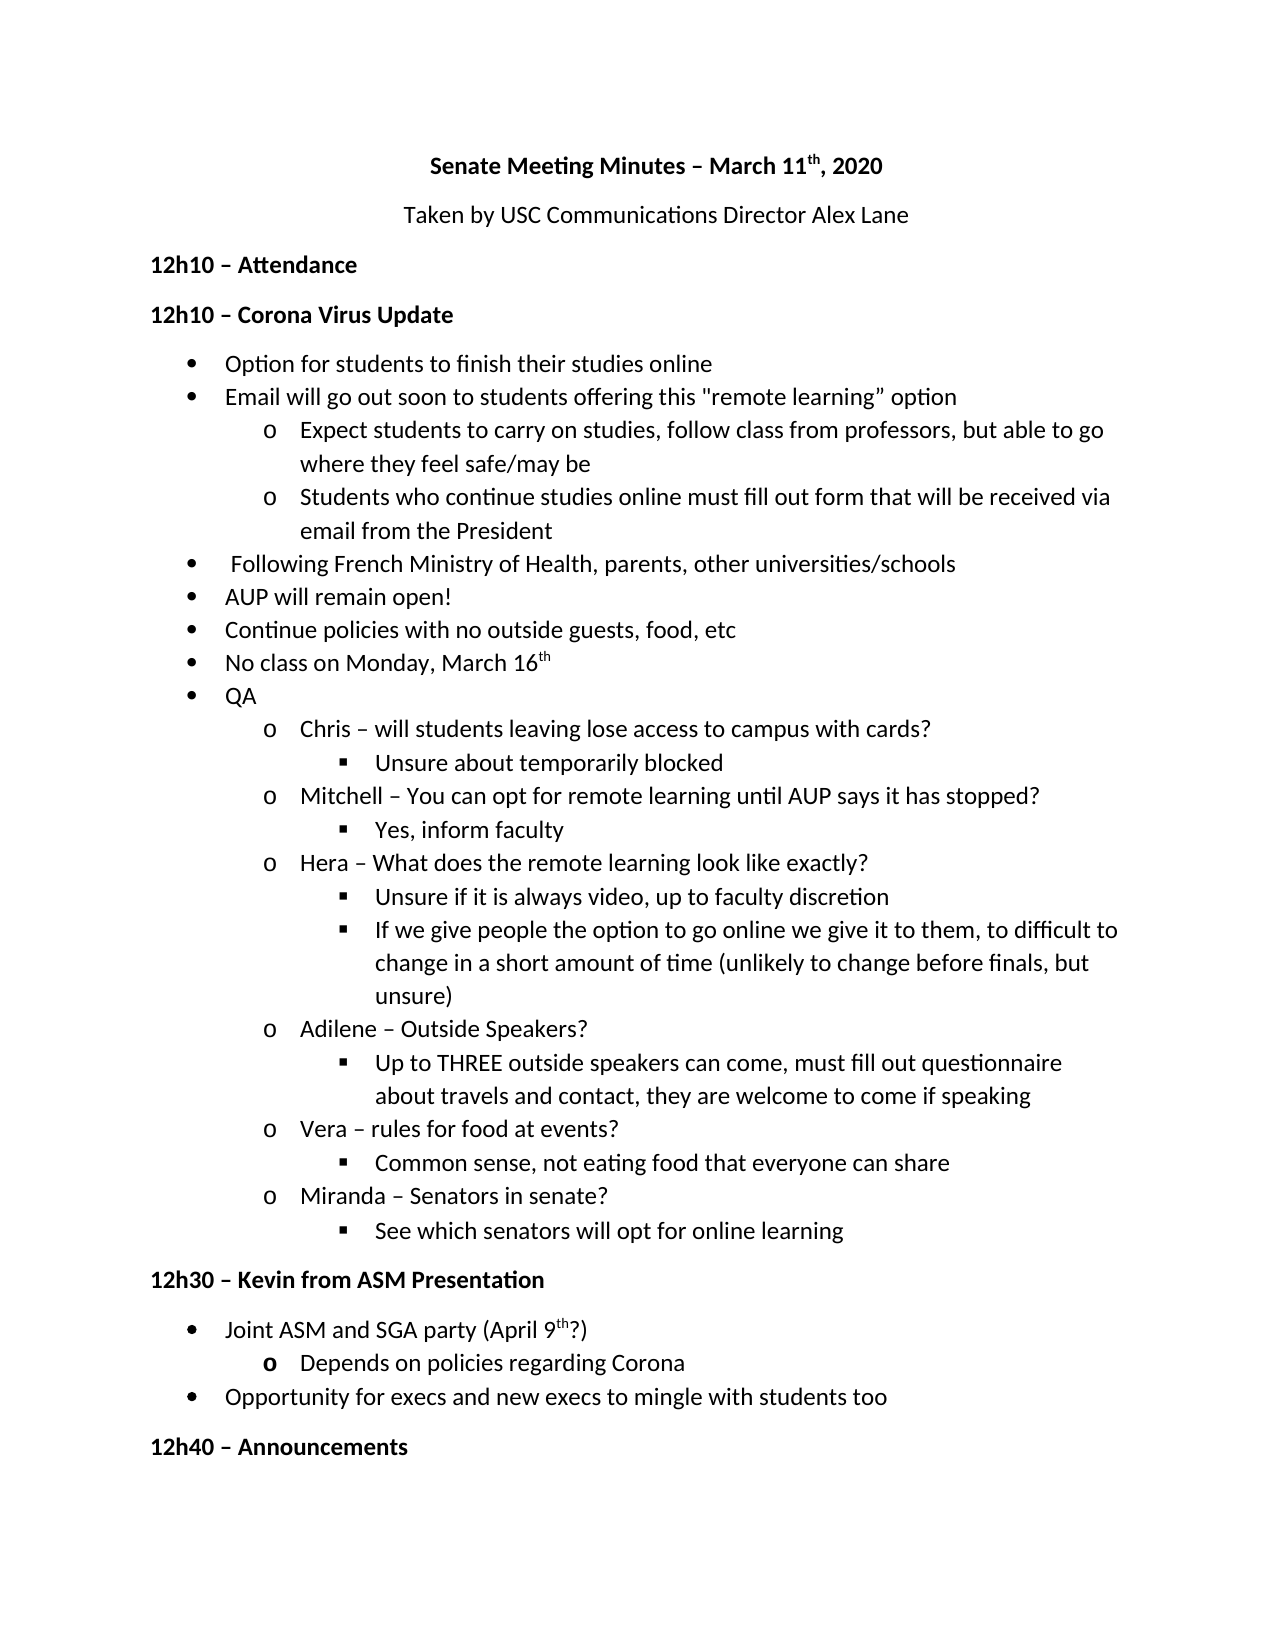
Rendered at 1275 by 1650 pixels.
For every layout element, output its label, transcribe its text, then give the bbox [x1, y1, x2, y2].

list Unsure about temporarily blocked [337, 747, 1125, 778]
list Yes, inform faculty [337, 814, 1125, 845]
list Common sense, not eating food that everyone can share [337, 1148, 1125, 1178]
list Following French Ministry of Health, parents, other universities/schools [187, 548, 1125, 579]
list QA [187, 680, 1125, 711]
text 12h10 – Attendance [150, 249, 1125, 280]
list Hera – What does the remote learning look like exactly? [262, 847, 1125, 879]
list AUP will remain open! [187, 581, 1125, 612]
list Mitchell – You can opt for remote learning until AUP says it has stopped? [262, 780, 1125, 812]
text 12h10 – Corona Virus Update [150, 299, 1125, 329]
list Expect students to carry on studies, follow class from professors, but able to go where they feel safe/may be [262, 414, 1125, 479]
list Up to THREE outside speakers can come, must fill out questionnaire about travels and contact, they are welcome to come if speaking [337, 1047, 1125, 1111]
list Chris – will students leaving lose access to campus with cards? [262, 713, 1125, 745]
list Continue policies with no outside guests, food, etc [187, 614, 1125, 645]
list Adilene – Outside Speakers? [262, 1013, 1125, 1045]
list No class on Monday, March 16th [187, 647, 1125, 678]
list Depends on policies regarding Corona [262, 1347, 1125, 1379]
list Email will go out soon to students offering this "remote learning” option [187, 381, 1125, 412]
list Miranda – Senators in senate? [262, 1181, 1125, 1212]
list Students who continue studies online must fill out form that will be received via email from the President [262, 481, 1125, 546]
list Option for students to finish their studies online [187, 348, 1125, 379]
list Vera – rules for food at events? [262, 1113, 1125, 1145]
text 12h30 – Kevin from ASM Presentation [150, 1264, 1125, 1295]
text Taken by USC Communications Director Alex Lane [187, 199, 1125, 230]
text Senate Meeting Minutes – March 11th, 2020 [187, 150, 1125, 181]
text 12h40 – Announcements [150, 1431, 1125, 1461]
list See which senators will opt for online learning [337, 1215, 1125, 1245]
list Opportunity for execs and new execs to mingle with students too [187, 1381, 1125, 1412]
list If we give people the option to go online we give it to them, to difficult to change in a short amount of time (unlikely to change before finals, but unsure) [337, 914, 1125, 1011]
list Unsure if it is always video, up to faculty discretion [337, 882, 1125, 912]
list Joint ASM and SGA party (April 9th?) [187, 1314, 1125, 1344]
